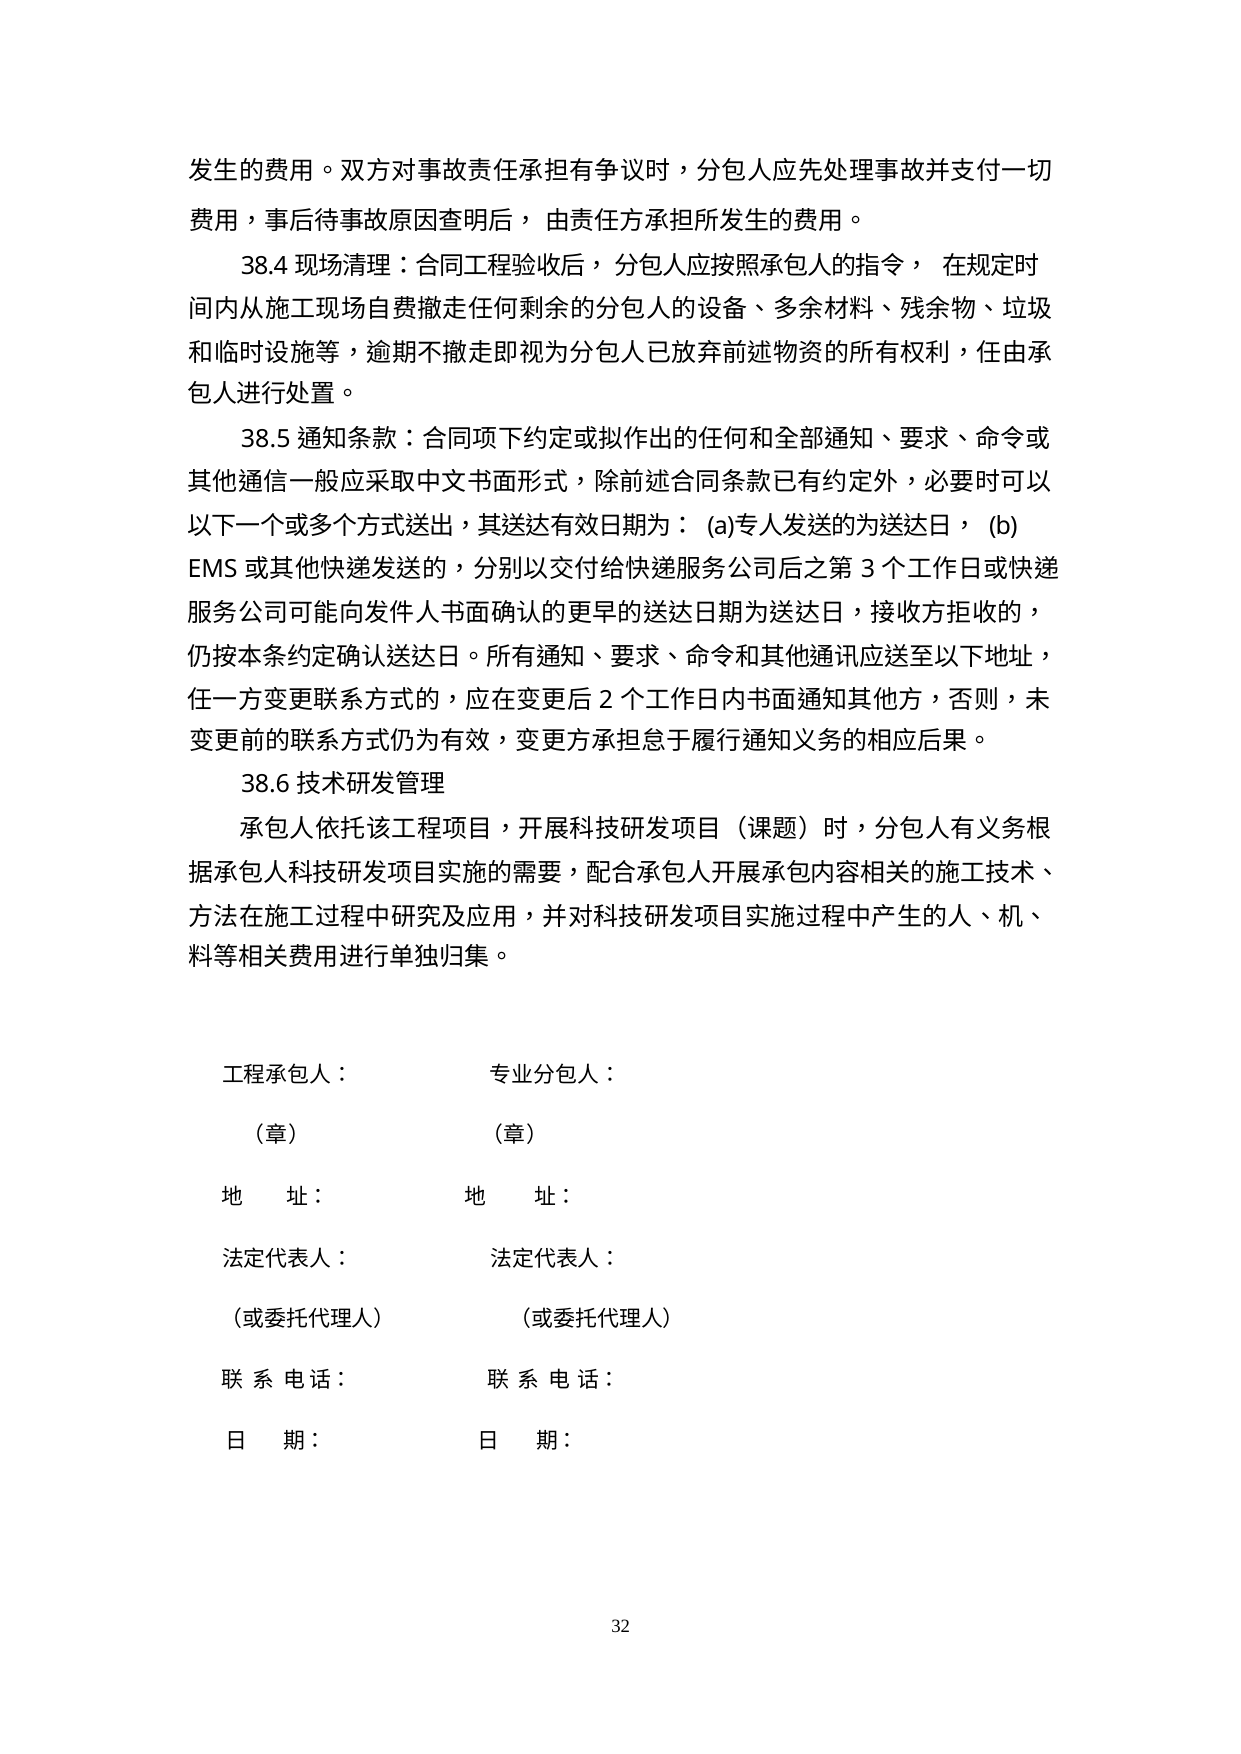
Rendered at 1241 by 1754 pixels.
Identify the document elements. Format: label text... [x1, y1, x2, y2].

text 发生的费用。双方对事故责任承担有争议时，分包人应先处理事故并支付一切 [188, 163, 1061, 204]
text 38.6 技术研发管理 [241, 768, 1061, 799]
text 38.5 通知条款：合同项下约定或拟作出的任何和全部通知、要求、命令或 其他通信一般应采取中文书面形式，除前述合同条款已有约定外，必要时可以 以下一个或多个方式送出，其送达有效日期为： (a)专人发送的为送达日， (b) EMS 或其他快递发送的，分别以交付给快递服务公司后之第 3 个工作日或快递 服务公司可能向发件人书面确认的更早的送达日期为送达日，接收方拒收的， 仍按本条约定确认送达日。所有通知、要求、命令和其他通讯应送至以下地址， 任一方变更联系方式的，应在变更后 2 个工作日内书面通知其他方，否则，未 [187, 421, 1060, 716]
text 联 系 电 话： 联 系 电 话： [221, 1366, 1061, 1393]
text 包人进行处置。 [187, 378, 1061, 408]
text 地 址： 地 址： 法定代表人： 法定代表人： [221, 1181, 964, 1273]
text （章） （章） [243, 1121, 1061, 1148]
text 工程承包人： 专业分包人： [222, 1059, 1061, 1089]
text 料等相关费用进行单独归集。 [188, 942, 1061, 972]
text （或委托代理人） （或委托代理人） [220, 1305, 1061, 1332]
text 变更前的联系方式仍为有效，变更方承担怠于履行通知义务的相应后果。 [189, 725, 1061, 756]
text 承包人依托该工程项目，开展科技研发项目（课题）时，分包人有义务根 据承包人科技研发项目实施的需要，配合承包人开展承包内容相关的施工技术、 方法在施工过程中研究及应用，并对科技研发项目实施过程中产生的人、机、 [188, 811, 1061, 932]
text 日 期： 日 期： [225, 1426, 1061, 1453]
text 38.4 现场清理：合同工程验收后， 分包人应按照承包人的指令， 在规定时 间内从施工现场自费撤走任何剩余的分包人的设备、多余材料、残余物、垃圾 和临时设施等，逾期不撤走即视为分包人已放弃前述物资的所有权利，任由承 [188, 247, 1054, 368]
text 费用，事后待事故原因查明后， 由责任方承担所发生的费用。 [189, 204, 1061, 235]
